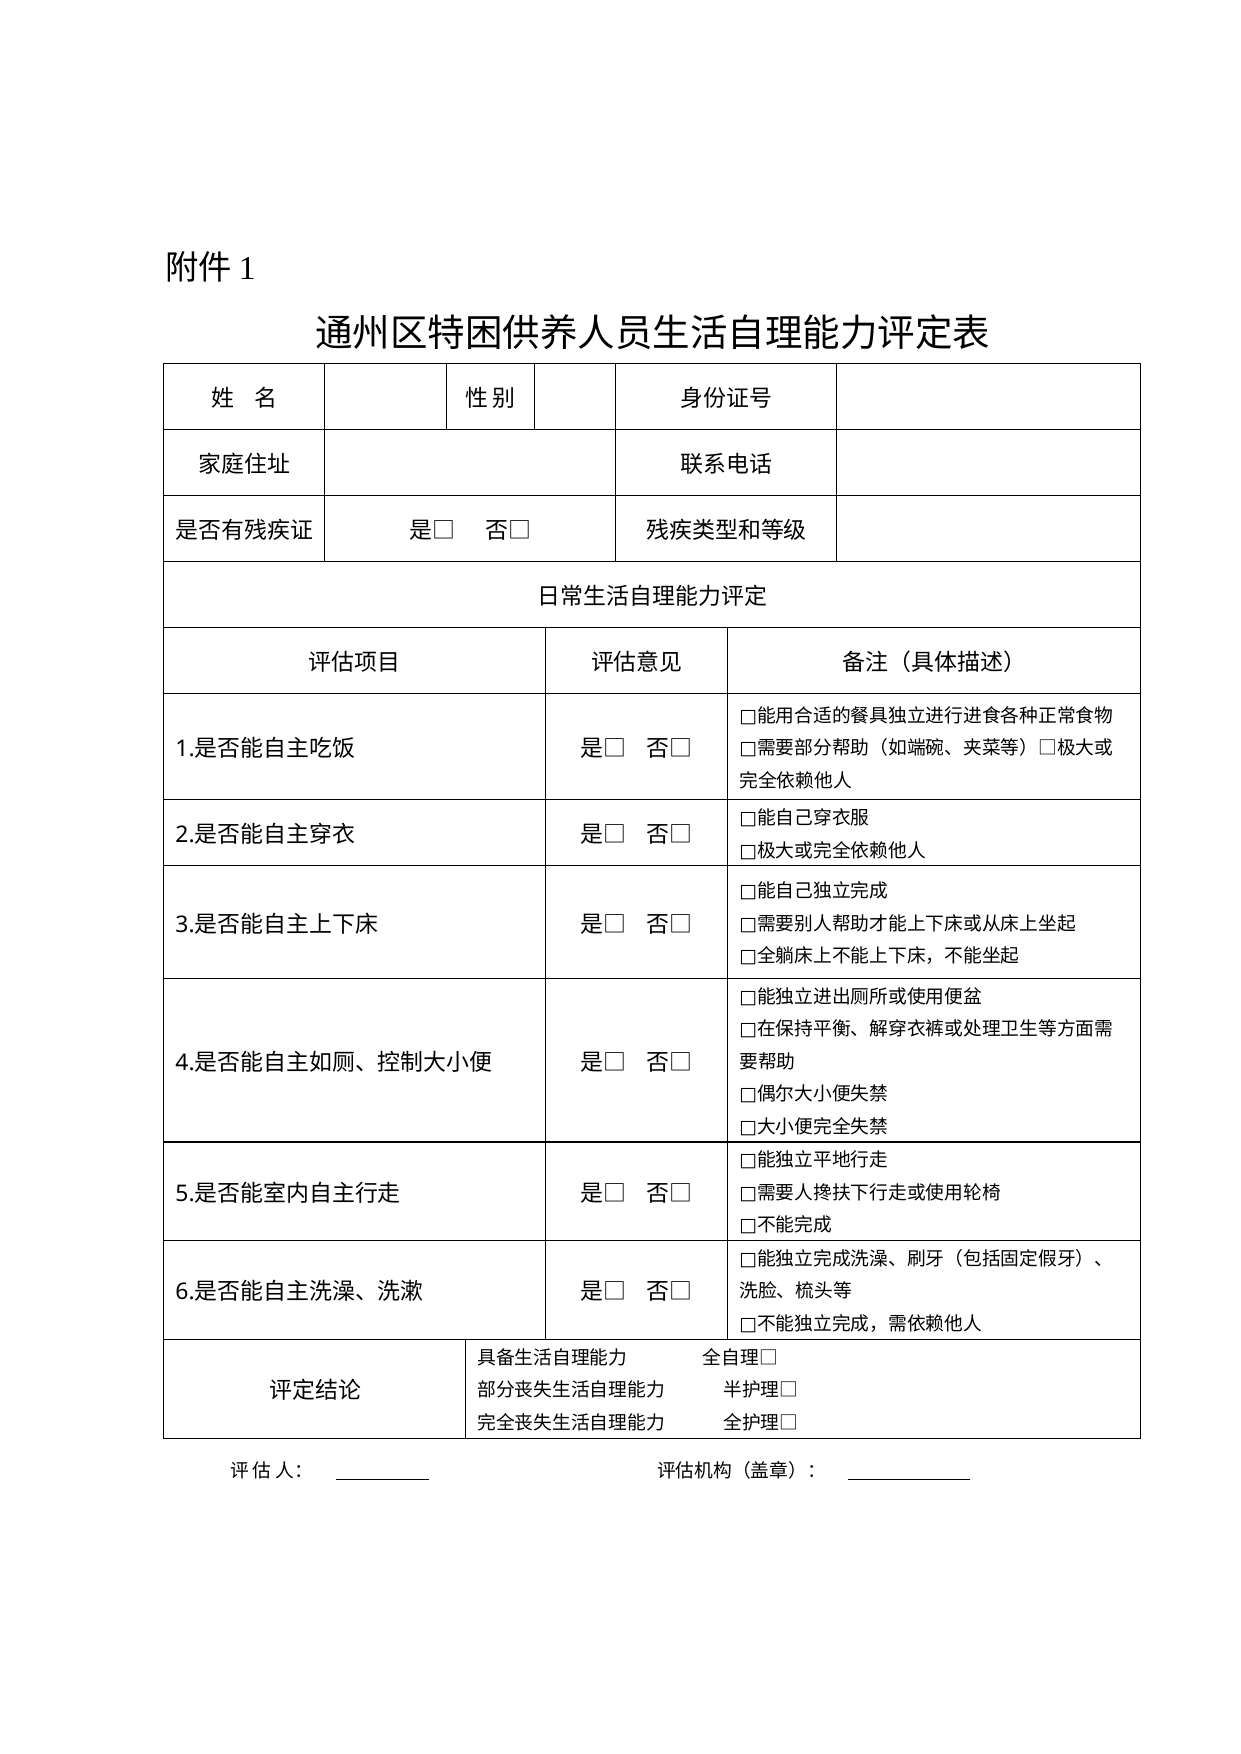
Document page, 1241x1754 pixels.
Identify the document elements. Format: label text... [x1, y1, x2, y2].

table_cell 联系电话 [616, 430, 836, 495]
table_cell □能自己独立完成 □需要别人帮助才能上下床或从床上坐起 □全躺床上不能上下床，不能坐起 [728, 866, 1140, 978]
table_cell 1.是否能自主吃饭 [164, 694, 545, 799]
table_cell 是□ 否□ [325, 496, 615, 561]
table_cell 3.是否能自主上下床 [164, 866, 545, 978]
table_cell 5.是否能室内自主行走 [164, 1143, 545, 1240]
table_cell 是否有残疾证 [164, 496, 324, 561]
table_cell 性 别 [447, 364, 534, 429]
text 附件1 [165, 233, 1092, 298]
table_cell 是□ 否□ [546, 694, 727, 799]
table_cell □能独立完成洗澡、刷牙（包括固定假牙）、洗脸、梳头等 □不能独立完成，需依赖他人 [728, 1241, 1140, 1338]
table_cell 6.是否能自主洗澡、洗漱 [164, 1241, 545, 1338]
table_cell 2.是否能自主穿衣 [164, 800, 545, 865]
table_cell 评估意见 [546, 628, 727, 693]
table_cell [837, 496, 1140, 561]
table_cell 具备生活自理能力 全自理□ 部分丧失生活自理能力 半护理□ 完全丧失生活自理能力 全护理□ [466, 1340, 1140, 1438]
table_cell 4.是否能自主如厕、控制大小便 [164, 979, 545, 1141]
table_cell 评估机构（盖章）： [616, 1439, 837, 1499]
table_header 通州区特困供养人员生活自理能力评定表 [164, 298, 1140, 363]
table_cell [837, 364, 1140, 429]
table_cell 身份证号 [616, 364, 836, 429]
table_cell 评定结论 [164, 1340, 465, 1438]
table_cell [837, 430, 1140, 495]
table_cell □能独立进出厕所或使用便盆 □在保持平衡、解穿衣裤或处理卫生等方面需要帮助 □偶尔大小便失禁 □大小便完全失禁 [728, 979, 1140, 1141]
table_cell 是□ 否□ [546, 800, 727, 865]
table_cell [837, 1439, 1140, 1499]
table_cell [325, 364, 446, 429]
table_cell 家庭住址 [164, 430, 324, 495]
table_cell 是□ 否□ [546, 1143, 727, 1240]
table_cell 是□ 否□ [546, 866, 727, 978]
table_cell 评估项目 [164, 628, 545, 693]
table_cell 姓 名 [164, 364, 324, 429]
table_cell 是□ 否□ [546, 979, 727, 1141]
table_cell 日常生活自理能力评定 [164, 562, 1140, 627]
table_cell [324, 1439, 616, 1499]
table_cell [535, 364, 615, 429]
table_cell [325, 430, 615, 495]
table_cell □能用合适的餐具独立进行进食各种正常食物 □需要部分帮助（如端碗、夹菜等）□极大或完全依赖他人 [728, 694, 1140, 799]
table_cell 是□ 否□ [546, 1241, 727, 1338]
table_cell 残疾类型和等级 [616, 496, 836, 561]
table_cell 评 估 人： [164, 1439, 324, 1499]
table_cell □能自己穿衣服 □极大或完全依赖他人 [728, 800, 1140, 865]
table_cell □能独立平地行走 □需要人搀扶下行走或使用轮椅 □不能完成 [728, 1143, 1140, 1240]
table_cell 备注（具体描述） [728, 628, 1140, 693]
